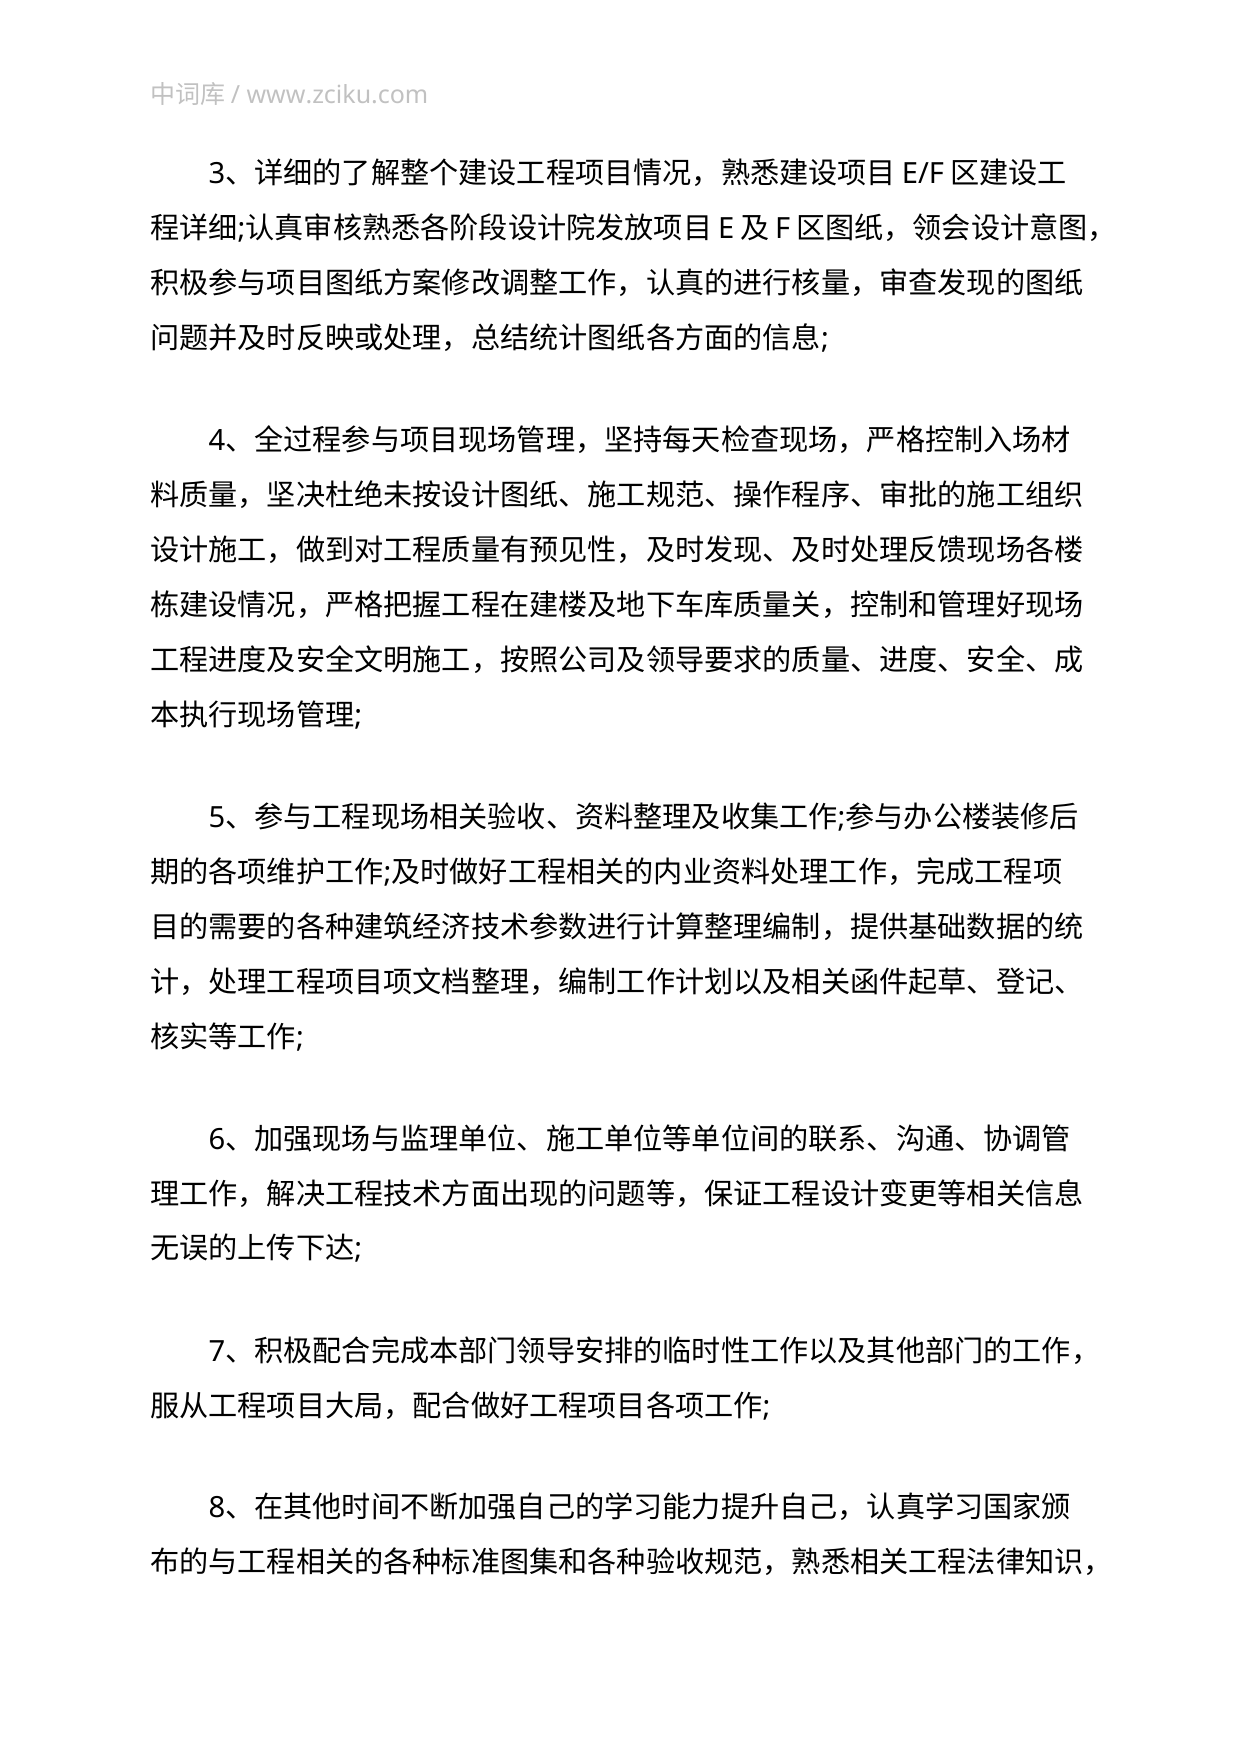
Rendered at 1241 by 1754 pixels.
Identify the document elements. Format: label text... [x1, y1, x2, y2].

text 5、参与工程现场相关验收、资料整理及收集工作;参与办公楼装修后期的各项维护工作;及时做好工程相关的内业资料处理工作，完成工程项目的需要的各种建筑经济技术参数进行计算整理编制，提供基础数据的统计，处理工程项目项文档整理，编制工作计划以及相关函件起草、登记、核实等工作; [150, 793, 1090, 1056]
text 7、积极配合完成本部门领导安排的临时性工作以及其他部门的工作，服从工程项目大局，配合做好工程项目各项工作; [150, 1327, 1090, 1424]
text 3、详细的了解整个建设工程项目情况，熟悉建设项目E/F区建设工程详细;认真审核熟悉各阶段设计院发放项目E及F区图纸，领会设计意图，积极参与项目图纸方案修改调整工作，认真的进行核量，审查发现的图纸问题并及时反映或处理，总结统计图纸各方面的信息; [150, 150, 1090, 357]
text 4、全过程参与项目现场管理，坚持每天检查现场，严格控制入场材料质量，坚决杜绝未按设计图纸、施工规范、操作程序、审批的施工组织设计施工，做到对工程质量有预见性，及时发现、及时处理反馈现场各楼栋建设情况，严格把握工程在建楼及地下车库质量关，控制和管理好现场工程进度及安全文明施工，按照公司及领导要求的质量、进度、安全、成本执行现场管理; [150, 417, 1090, 734]
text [150, 1484, 1090, 1581]
text 6、加强现场与监理单位、施工单位等单位间的联系、沟通、协调管理工作，解决工程技术方面出现的问题等，保证工程设计变更等相关信息无误的上传下达; [150, 1115, 1090, 1267]
